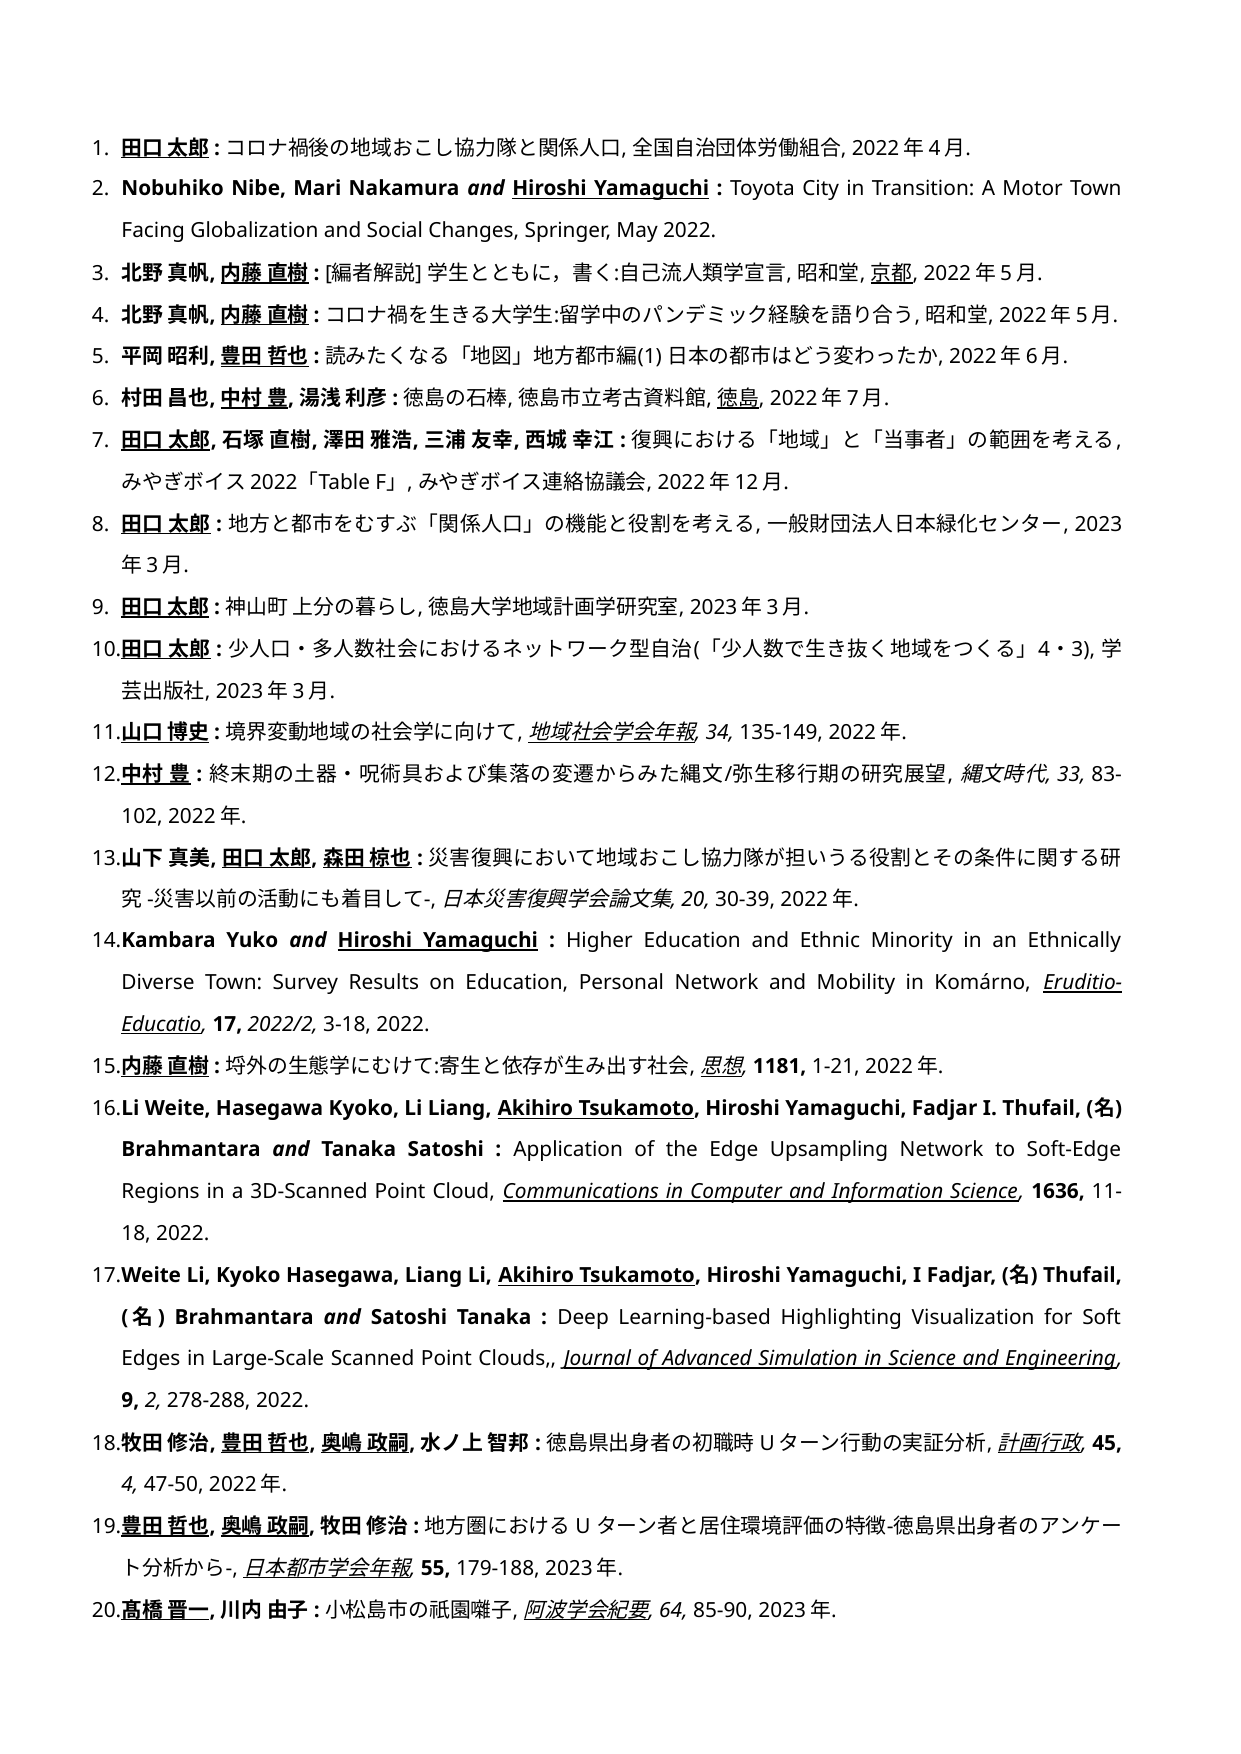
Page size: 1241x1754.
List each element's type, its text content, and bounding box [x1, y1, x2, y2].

list 村田 昌也, 中村 豊, 湯浅 利彦 : 徳島の石棒, 徳島市立考古資料館, 徳島, 2022年7月. [92, 376, 1122, 417]
list Li Weite, Hasegawa Kyoko, Li Liang, Akihiro Tsukamoto, Hiroshi Yamaguchi, Fadjar I. Thufail, (名) Brahmantara and Tanaka Satoshi : Application of the Edge Upsampling Network to Soft-Edge Regions in a 3D-Scanned Point Cloud, Communications in Computer and Information Science, 1636, 11-18, 2022. [92, 1086, 1122, 1253]
list 平岡 昭利, 豊田 哲也 : 読みたくなる「地図」地方都市編(1) 日本の都市はどう変わったか, 2022年6月. [92, 334, 1122, 376]
list Kambara Yuko and Hiroshi Yamaguchi : Higher Education and Ethnic Minority in an Ethnically Diverse Town: Survey Results on Education, Personal Network and Mobility in Komárno, Eruditio-Educatio, 17, 2022/2, 3-18, 2022. [92, 919, 1122, 1044]
list 内藤 直樹 : 埒外の生態学にむけて:寄生と依存が生み出す社会, 思想, 1181, 1-21, 2022年. [92, 1044, 1122, 1086]
list 豊田 哲也, 奥嶋 政嗣, 牧田 修治 : 地方圏における U ターン者と居住環境評価の特徴-徳島県出身者のアンケート分析から-, 日本都市学会年報, 55, 179-188, 2023年. [92, 1503, 1122, 1587]
list Weite Li, Kyoko Hasegawa, Liang Li, Akihiro Tsukamoto, Hiroshi Yamaguchi, I Fadjar, (名) Thufail, (名) Brahmantara and Satoshi Tanaka : Deep Learning-based Highlighting Visualization for Soft Edges in Large-Scale Scanned Point Clouds,, Journal of Advanced Simulation in Science and Engineering, 9, 2, 278-288, 2022. [92, 1253, 1122, 1420]
list 髙橋 晋一, 川内 由子 : 小松島市の祇園囃子, 阿波学会紀要, 64, 85-90, 2023年. [92, 1587, 1122, 1629]
list 中村 豊 : 終末期の土器・呪術具および集落の変遷からみた縄文/弥生移行期の研究展望, 縄文時代, 33, 83-102, 2022年. [92, 752, 1122, 835]
list 山口 博史 : 境界変動地域の社会学に向けて, 地域社会学会年報, 34, 135-149, 2022年. [92, 710, 1122, 752]
list 山下 真美, 田口 太郎, 森田 椋也 : 災害復興において地域おこし協力隊が担いうる役割とその条件に関する研究 -災害以前の活動にも着目して-, 日本災害復興学会論文集, 20, 30-39, 2022年. [92, 835, 1122, 919]
list 田口 太郎 : コロナ禍後の地域おこし協力隊と関係人口, 全国自治団体労働組合, 2022年4月. [92, 125, 1122, 167]
list 北野 真帆, 内藤 直樹 : コロナ禍を生きる大学生:留学中のパンデミック経験を語り合う, 昭和堂, 2022年5月. [92, 292, 1122, 334]
list 田口 太郎 : 神山町 上分の暮らし, 徳島大学地域計画学研究室, 2023年3月. [92, 584, 1122, 626]
list Nobuhiko Nibe, Mari Nakamura and Hiroshi Yamaguchi : Toyota City in Transition: A Motor Town Facing Globalization and Social Changes, Springer, May 2022. [92, 167, 1122, 250]
list 田口 太郎, 石塚 直樹, 澤田 雅浩, 三浦 友幸, 西城 幸江 : 復興における「地域」と「当事者」の範囲を考える, みやぎボイス2022「Table F」, みやぎボイス連絡協議会, 2022年12月. [92, 417, 1122, 501]
list 田口 太郎 : 地方と都市をむすぶ「関係人口」の機能と役割を考える, 一般財団法人日本緑化センター, 2023年3月. [92, 501, 1122, 584]
list 田口 太郎 : 少人口・多人数社会におけるネットワーク型自治(「少人数で生き抜く地域をつくる」4・3), 学芸出版社, 2023年3月. [92, 626, 1122, 710]
list 北野 真帆, 内藤 直樹 : [編者解説] 学生とともに，書く:自己流人類学宣言, 昭和堂, 京都, 2022年5月. [92, 250, 1122, 292]
list 牧田 修治, 豊田 哲也, 奥嶋 政嗣, 水ノ上 智邦 : 徳島県出身者の初職時Uターン行動の実証分析, 計画行政, 45, 4, 47-50, 2022年. [92, 1420, 1122, 1503]
